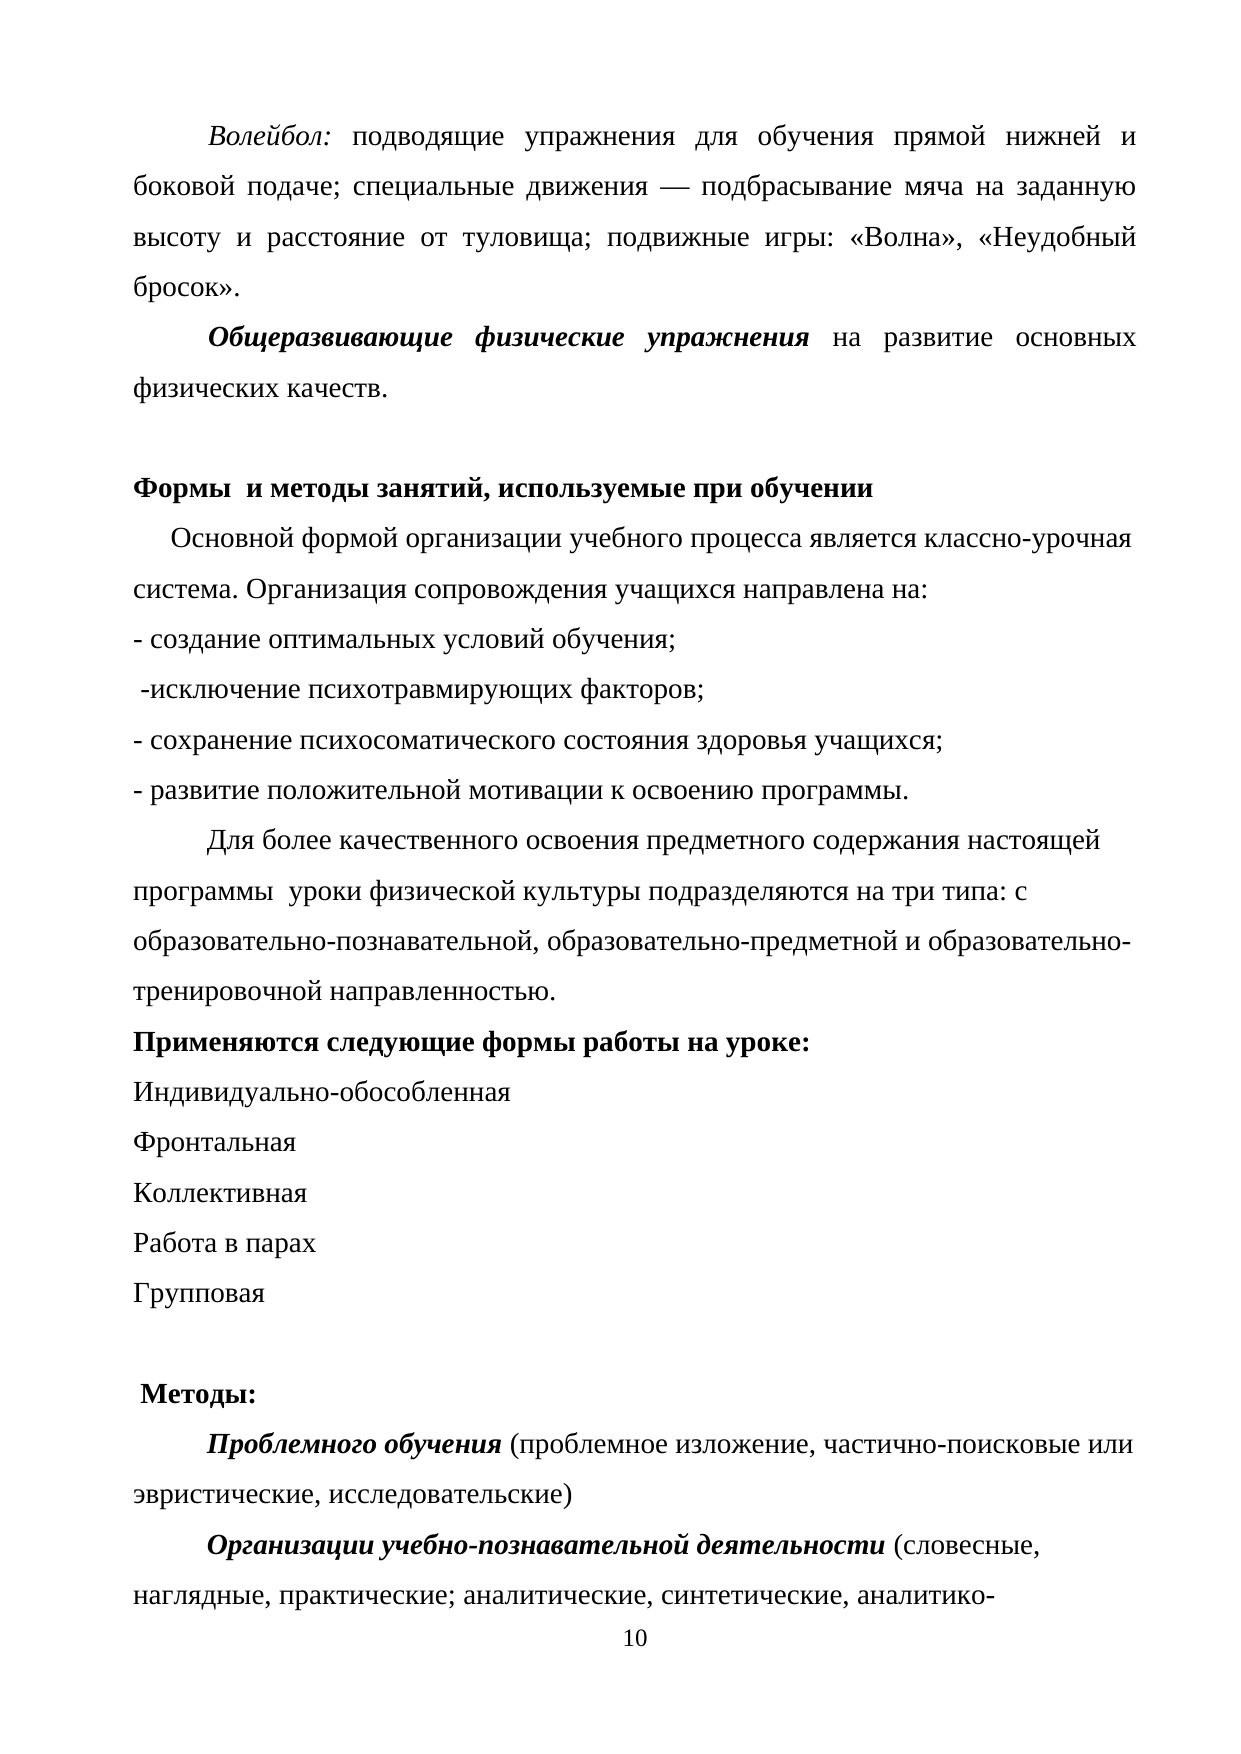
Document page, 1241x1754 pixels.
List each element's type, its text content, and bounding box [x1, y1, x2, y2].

text Фронтальная [133, 1124, 1137, 1158]
text Проблемного обучения (проблемное изложение, частично-поисковые или эвристические, исследовательские) [133, 1426, 1137, 1510]
text - развитие положительной мотивации к освоению программы. [133, 772, 1137, 806]
text Групповая [133, 1275, 1137, 1309]
text Общеразвивающие физические упражнения на развитие основных физических качеств. [133, 319, 1137, 403]
text Основной формой организации учебного процесса является классно-урочная система. Организация сопровождения учащихся направлена на: [133, 521, 1137, 604]
text Для более качественного освоения предметного содержания настоящей программы уроки физической культуры подразделяются на три типа: с образовательно-познавательной, образовательно-предметной и образовательно-тренировочной направленностью. [133, 822, 1137, 1007]
text Методы: [133, 1376, 1137, 1409]
text - создание оптимальных условий обучения; [133, 621, 1137, 655]
text - сохранение психосоматического состояния здоровья учащихся; [133, 722, 1137, 755]
text Применяются следующие формы работы на уроке: [133, 1024, 1137, 1057]
text Коллективная [133, 1175, 1137, 1208]
text -исключение психотравмирующих факторов; [133, 672, 1137, 705]
text Индивидуально-обособленная [133, 1074, 1137, 1108]
text Работа в парах [133, 1225, 1137, 1258]
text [133, 1527, 1137, 1611]
text Формы и методы занятий, используемые при обучении [133, 470, 1137, 504]
text Волейбол: подводящие упражнения для обучения прямой нижней и боковой подаче; специальные движения — подбрасывание мяча на заданную высоту и расстояние от туловища; подвижные игры: «Волна», «Неудобный бросок». [133, 118, 1137, 303]
